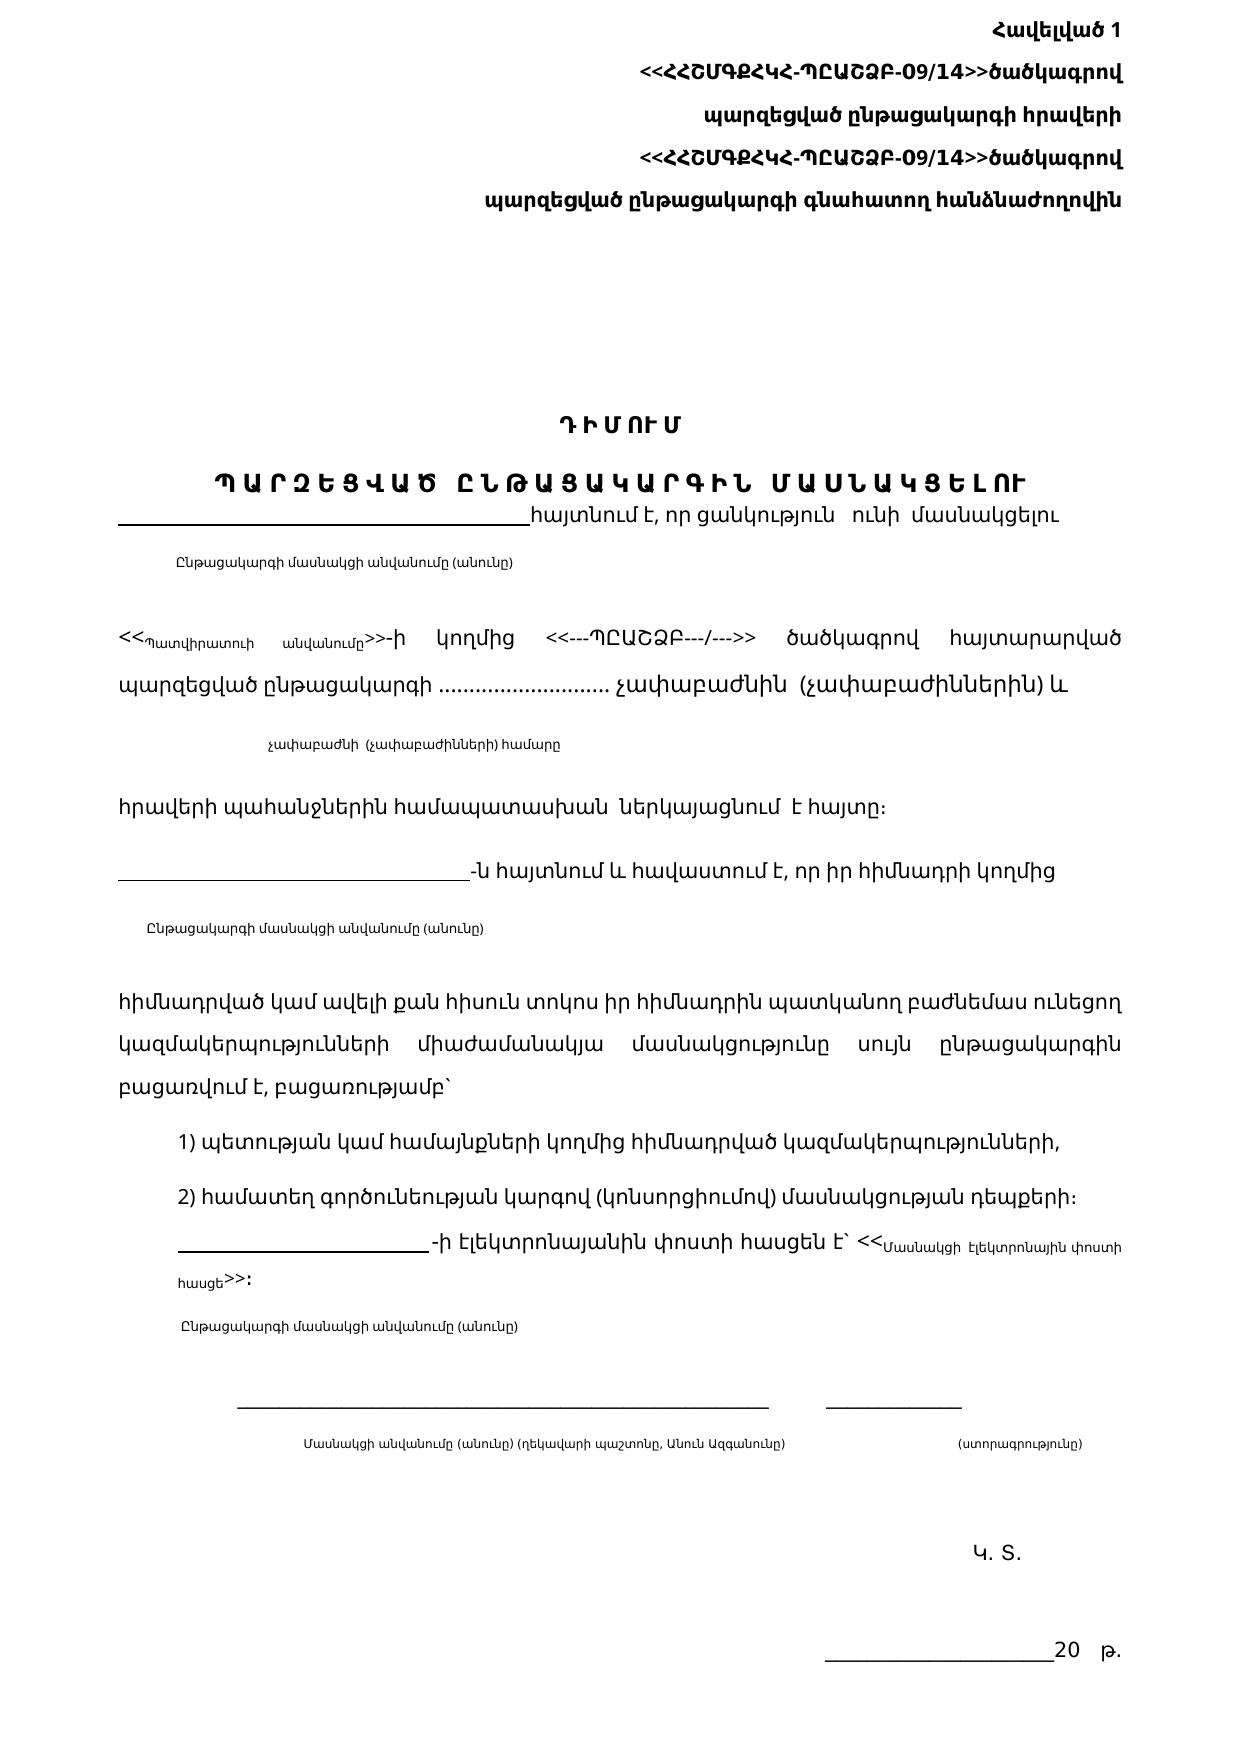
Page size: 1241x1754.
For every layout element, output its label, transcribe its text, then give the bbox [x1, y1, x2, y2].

subtitle Պ Ա Ր Զ Ե Ց Վ Ա Ծ Ը Ն Թ Ա Ց Ա Կ Ա Ր Գ Ի Ն Մ Ա Ս Ն Ա Կ Ց Ե Լ ՈՒ [118, 466, 1122, 500]
text Մասնակցի անվանումը (անունը) (ղեկավարի պաշտոնը, Անուն Ազգանունը) (ստորագրությունը) [118, 1435, 1122, 1463]
text Հավելված 1 [118, 15, 1122, 43]
text 1) պետության կամ համայնքների կողմից հիմնադրված կազմակերպությունների, [118, 1127, 1122, 1156]
text -ն հայտնում և հավաստում է, որ իր հիմնադրի կողմից [118, 856, 1122, 884]
text Կ. Տ. [118, 1541, 1122, 1565]
text 2) համատեղ գործունեության կարգով (կոնսորցիումով) մասնակցության դեպքերի։ [118, 1182, 1122, 1211]
text Ընթացակարգի մասնակցի անվանումը (անունը) [118, 919, 1122, 951]
text Ընթացակարգի մասնակցի անվանումը (անունը) [118, 553, 1122, 584]
text <<Պատվիրատուի անվանումը>>-ի կողմից <<---ՊԸԱՇՁԲ---/--->> ծածկագրով հայտարարված պարզեցված ընթացակարգի ............................ չափաբաժնին (չափաբաժիններին) և [118, 621, 1122, 699]
text հիմնադրված կամ ավելի քան հիսուն տոկոս իր հիմնադրին պատկանող բաժնեմաս ունեցող կազմակերպությունների միաժամանակյա մասնակցությունը սույն ընթացակարգին բացառվում է, բացառությամբ` [118, 987, 1122, 1101]
text Դ Ի Մ ՈՒ Մ [118, 409, 1122, 440]
text հայտնում է, որ ցանկություն ունի մասնակցելու [118, 500, 1122, 528]
text պարզեցված ընթացակարգի հրավերի [118, 100, 1122, 128]
text Ընթացակարգի մասնակցի անվանումը (անունը) [118, 1318, 1122, 1349]
text <<ՀՀՇՄԳՔՀԿՀ-ՊԸԱՇՁԲ-09/14>>ծածկագրով [118, 57, 1122, 86]
text հրավերի պահանջներին համապատասխան ներկայացնում է հայտը։ [118, 792, 1122, 821]
text -ի էլեկտրոնայանին փոստի հասցեն է` <<Մասնակցի էլեկտրոնային փոստի հասցե>>։ [177, 1225, 1122, 1292]
text ______________________20 թ. [118, 1638, 1122, 1663]
text չափաբաժնի (չափաբաժինների) համարը [118, 736, 1122, 767]
text ___________________________________________________ _____________ [118, 1385, 1122, 1410]
text պարզեցված ընթացակարգի գնահատող հանձնաժողովին [118, 185, 1122, 214]
text <<ՀՀՇՄԳՔՀԿՀ-ՊԸԱՇՁԲ-09/14>>ծածկագրով [118, 143, 1122, 171]
